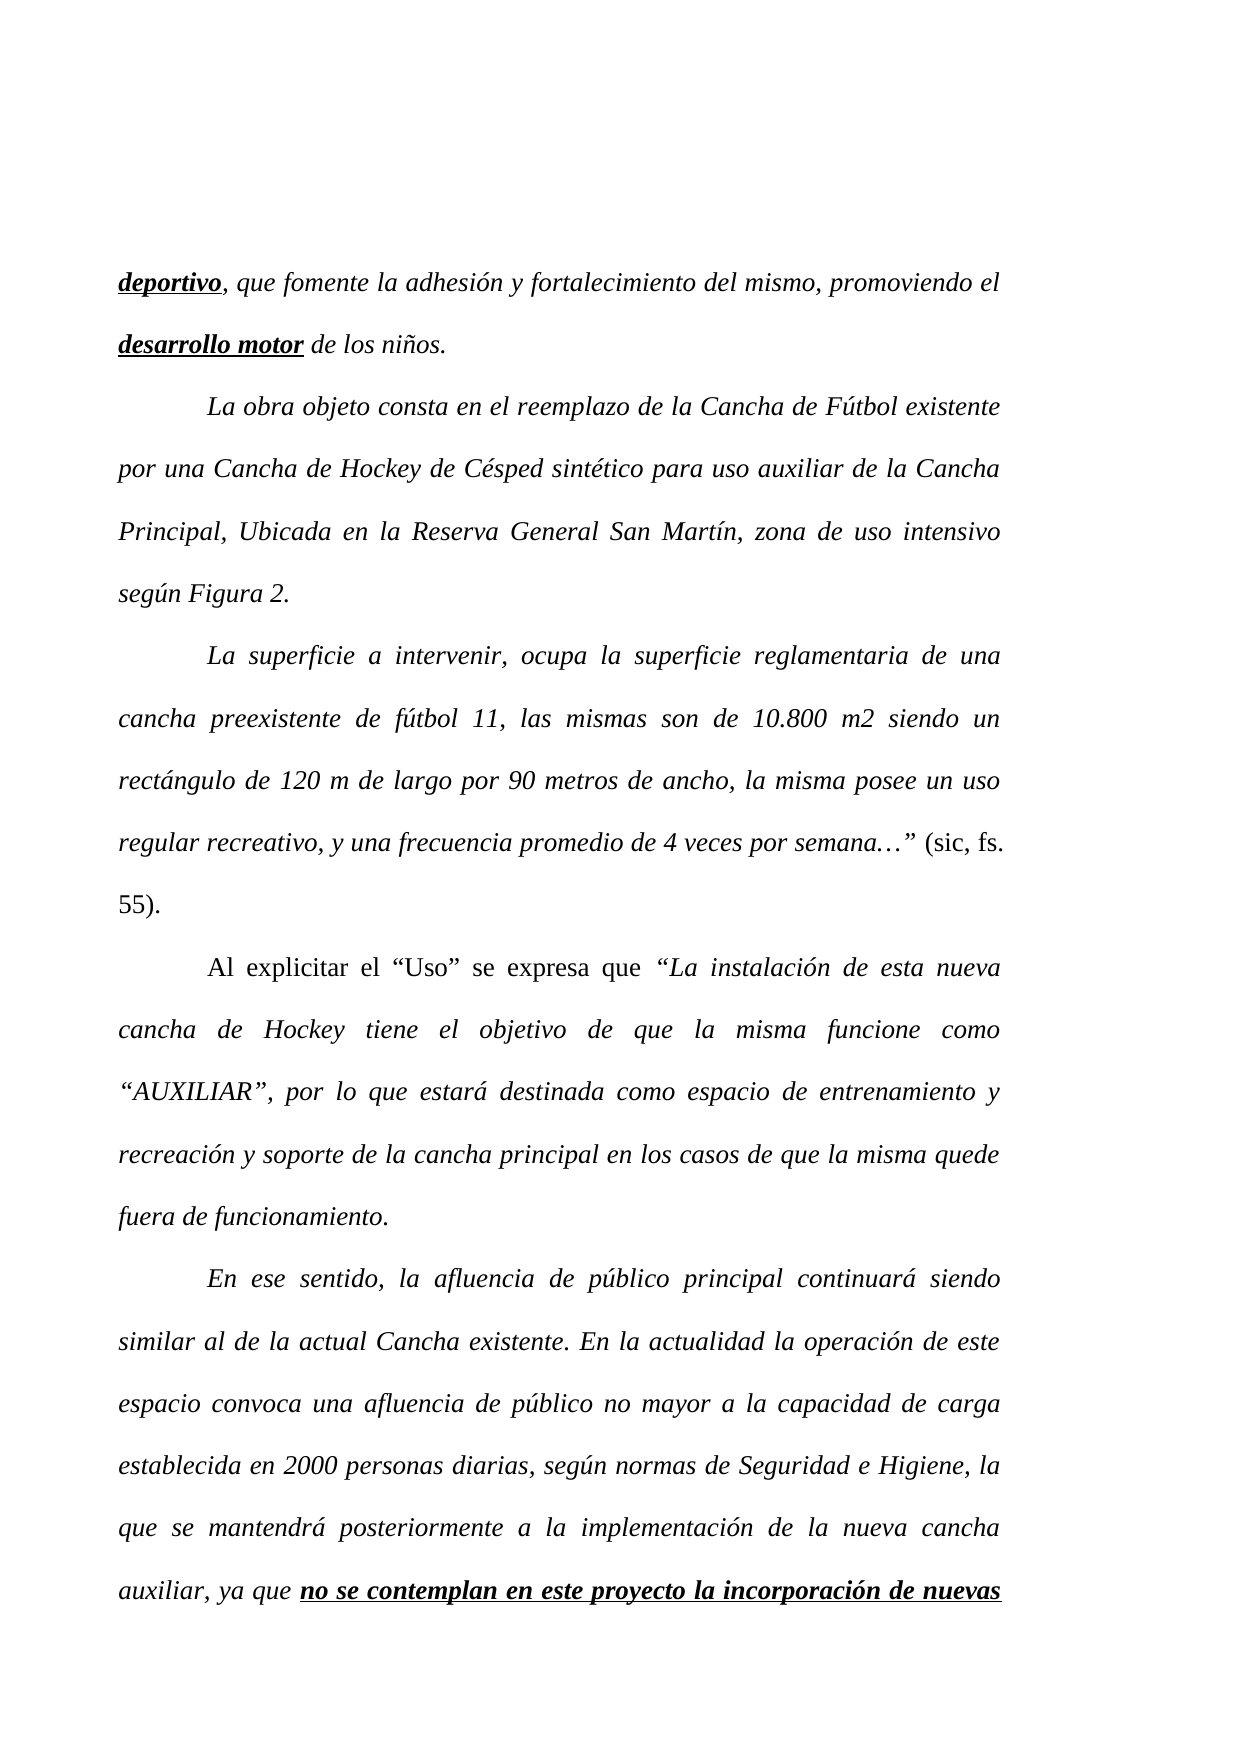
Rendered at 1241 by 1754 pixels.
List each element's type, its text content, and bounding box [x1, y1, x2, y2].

text La obra objeto consta en el reemplazo de la Cancha de Fútbol existente por una Cancha de Hockey de Césped sintético para uso auxiliar de la Cancha Principal, Ubicada en la Reserva General San Martín, zona de uso intensivo según Figura 2. [118, 390, 1004, 608]
text Al explicitar el “Uso” se expresa que “La instalación de esta nueva cancha de Hockey tiene el objetivo de que la misma funcione como “AUXILIAR”, por lo que estará destinada como espacio de entrenamiento y recreación y soporte de la cancha principal en los casos de que la misma quede fuera de funcionamiento. [118, 951, 1004, 1231]
text La superficie a intervenir, ocupa la superficie reglamentaria de una cancha preexistente de fútbol 11, las mismas son de 10.800 m2 siendo un rectángulo de 120 m de largo por 90 metros de ancho, la misma posee un uso regular recreativo, y una frecuencia promedio de 4 veces por semana…” (sic, fs. 55). [118, 639, 1004, 920]
